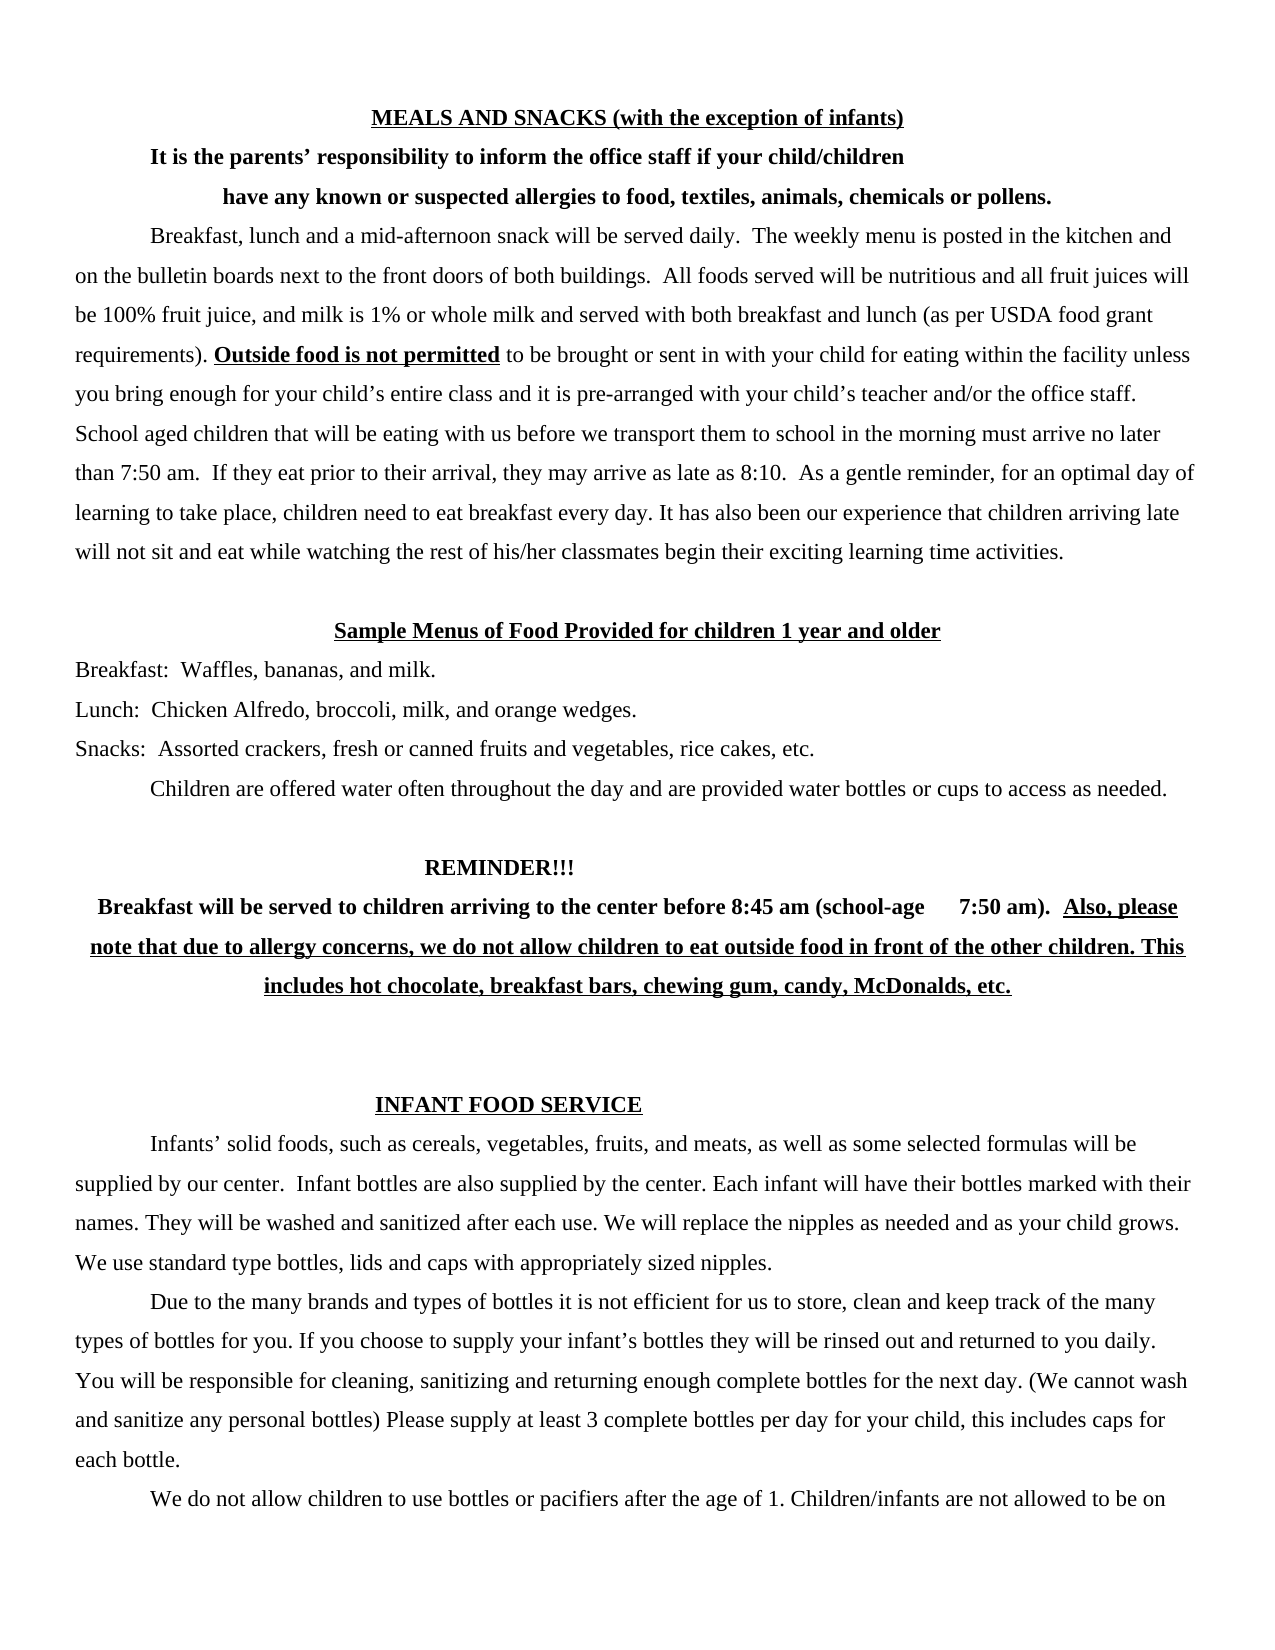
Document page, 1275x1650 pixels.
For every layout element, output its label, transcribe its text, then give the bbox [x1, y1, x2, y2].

text Due to the many brands and types of bottles it is not efficient for us to store, clean and keep track of the many types of bottles for you. If you choose to supply your infant’s bottles they will be rinsed out and returned to you daily. You will be responsible for cleaning, sanitizing and returning enough complete bottles for the next day. (We cannot wash and sanitize any personal bottles) Please supply at least 3 complete bottles per day for your child, this includes caps for each bottle. [75, 1288, 1200, 1472]
text INFANT FOOD SERVICE [300, 1091, 1200, 1117]
text Lunch: Chicken Alfredo, broccoli, milk, and orange wedges. [75, 696, 1200, 722]
text Breakfast, lunch and a mid-afternoon snack will be served daily. The weekly menu is posted in the kitchen and on the bulletin boards next to the front doors of both buildings. All foods served will be nutritious and all fruit juices will be 100% fruit juice, and milk is 1% or whole milk and served with both breakfast and lunch (as per USDA food grant requirements). Outside food is not permitted to be brought or sent in with your child for eating within the facility unless you bring enough for your child’s entire class and it is pre-arranged with your child’s teacher and/or the office staff. School aged children that will be eating with us before we transport them to school in the morning must arrive no later than 7:50 am. If they eat prior to their arrival, they may arrive as late as 8:10. As a gentle reminder, for an optimal day of learning to take place, children need to eat breakfast every day. It has also been our experience that children arriving late will not sit and eat while watching the rest of his/her classmates begin their exciting learning time activities. [75, 222, 1200, 564]
text REMINDER!!! [75, 854, 1200, 880]
text Children are offered water often throughout the day and are provided water bottles or cups to access as needed. [75, 775, 1200, 801]
text have any known or suspected allergies to food, textiles, animals, chemicals or pollens. [75, 183, 1200, 209]
text Breakfast will be served to children arriving to the center before 8:45 am (school-age 7:50 am). Also, please note that due to allergy concerns, we do not allow children to eat outside food in front of the other children. This includes hot chocolate, breakfast bars, chewing gum, candy, McDonalds, etc. [75, 893, 1200, 999]
text Snacks: Assorted crackers, fresh or canned fruits and vegetables, rice cakes, etc. [75, 735, 1200, 762]
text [75, 1486, 1200, 1512]
text Breakfast: Waffles, bananas, and milk. [75, 656, 1200, 683]
text It is the parents’ responsibility to inform the office staff if your child/children [75, 143, 1200, 169]
text Infants’ solid foods, such as cereals, vegetables, fruits, and meats, as well as some selected formulas will be supplied by our center. Infant bottles are also supplied by the center. Each infant will have their bottles marked with their names. They will be washed and sanitized after each use. We will replace the nipples as needed and as your child grows. We use standard type bottles, lids and caps with appropriately sized nipples. [75, 1130, 1200, 1275]
text MEALS AND SNACKS (with the exception of infants) [75, 104, 1200, 130]
text Sample Menus of Food Provided for children 1 year and older [75, 617, 1200, 643]
